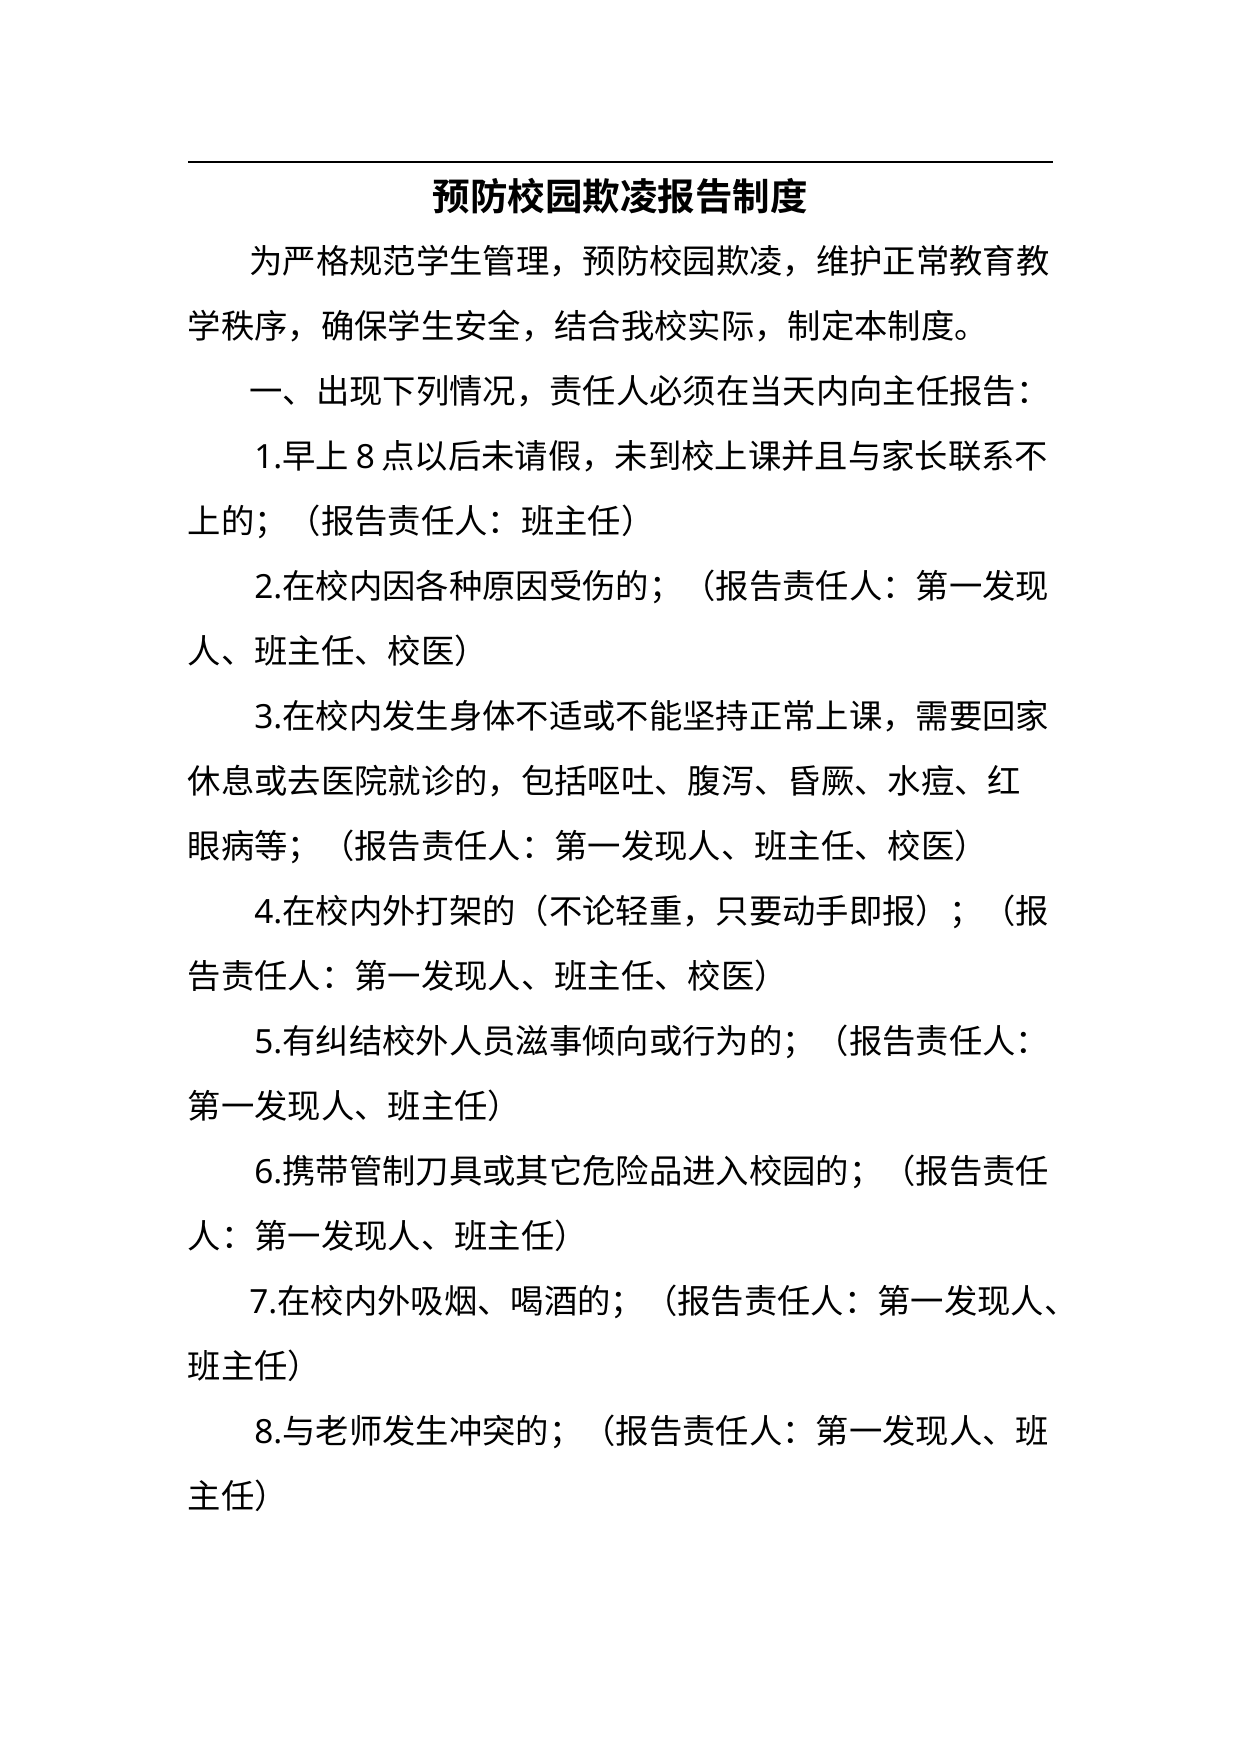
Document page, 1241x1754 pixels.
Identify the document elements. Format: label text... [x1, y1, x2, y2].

list 出现下列情况，责任人必须在当天内向主任报告： [187, 357, 1053, 422]
text 5.有纠结校外人员滋事倾向或行为的；（报告责任人：第一发现人、班主任） [187, 1007, 1053, 1137]
subtitle 预防校园欺凌报告制度 [187, 162, 1053, 227]
text 4.在校内外打架的（不论轻重，只要动手即报）；（报告责任人：第一发现人、班主任、校医） [187, 877, 1053, 1007]
text 为严格规范学生管理，预防校园欺凌，维护正常教育教学秩序，确保学生安全，结合我校实际，制定本制度。 [187, 227, 1053, 357]
text 3.在校内发生身体不适或不能坚持正常上课，需要回家休息或去医院就诊的，包括呕吐、腹泻、昏厥、水痘、红眼病等；（报告责任人：第一发现人、班主任、校医） [187, 682, 1053, 877]
text 1.早上8点以后未请假，未到校上课并且与家长联系不上的；（报告责任人：班主任） [187, 422, 1053, 552]
text 2.在校内因各种原因受伤的；（报告责任人：第一发现人、班主任、校医） [187, 552, 1053, 682]
text 6.携带管制刀具或其它危险品进入校园的；（报告责任人：第一发现人、班主任） [187, 1137, 1053, 1267]
text 7.在校内外吸烟、喝酒的；（报告责任人：第一发现人、班主任） [187, 1267, 1053, 1397]
text 8.与老师发生冲突的；（报告责任人：第一发现人、班主任） [187, 1397, 1053, 1527]
